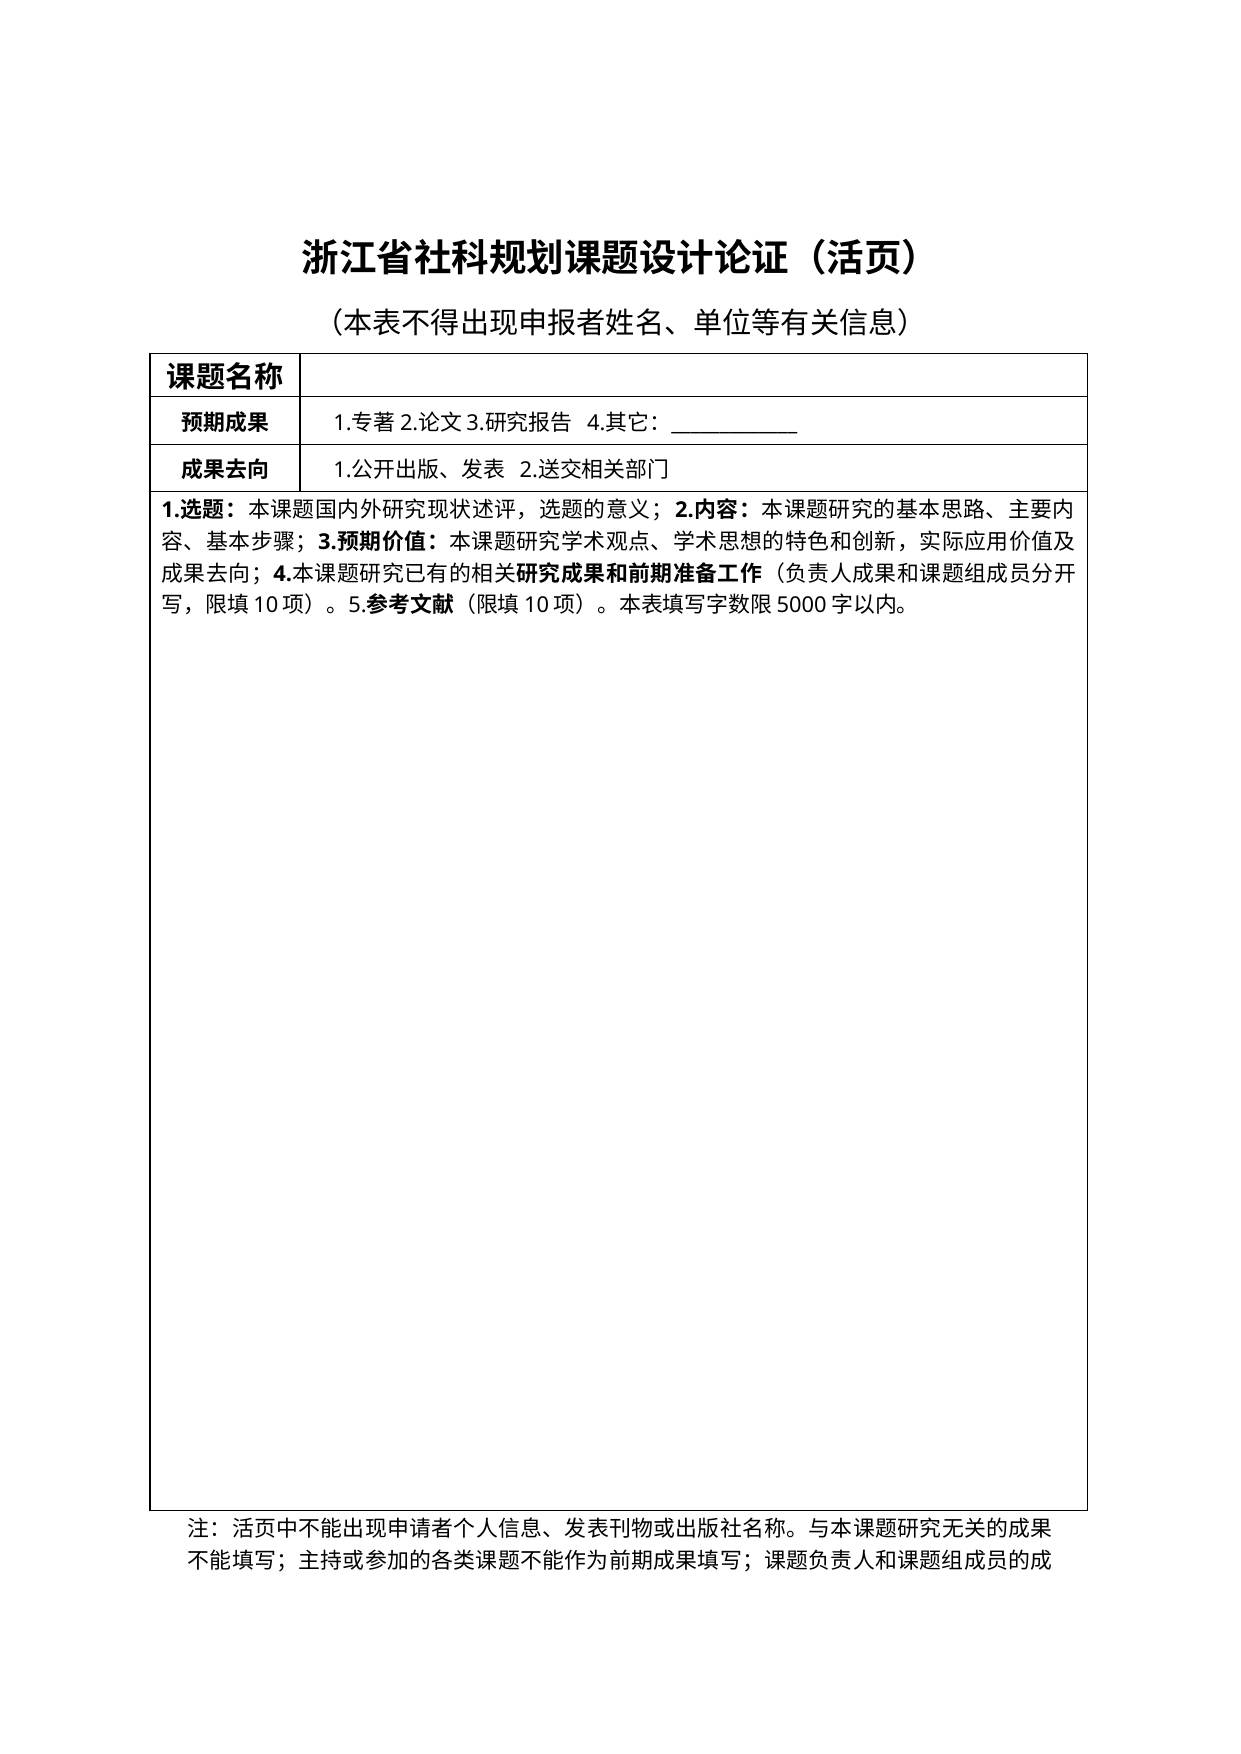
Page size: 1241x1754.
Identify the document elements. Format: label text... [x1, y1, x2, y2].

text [187, 1511, 1053, 1576]
table_header 课题名称 [151, 354, 299, 396]
table_cell 1.选题：本课题国内外研究现状述评，选题的意义；2.内容：本课题研究的基本思路、主要内容、基本步骤；3.预期价值：本课题研究学术观点、学术思想的特色和创新，实际应用价值及成果去向；4.本课题研究已有的相关研究成果和前期准备工作（负责人成果和课题组成员分开写，限填10项）。5.参考文献（限填10项）。本表填写字数限5000字以内。 [151, 492, 1087, 1509]
table_header [301, 354, 1087, 396]
table_cell 成果去向 [151, 445, 299, 491]
text 浙江省社科规划课题设计论证（活页） [187, 223, 1053, 288]
table_cell 预期成果 [151, 397, 299, 443]
table_cell 1.公开出版、发表 2.送交相关部门 [301, 445, 1087, 491]
table_cell 1.专著2.论文3.研究报告 4.其它：_____________ [301, 397, 1087, 443]
text （本表不得出现申报者姓名、单位等有关信息） [187, 288, 1053, 353]
